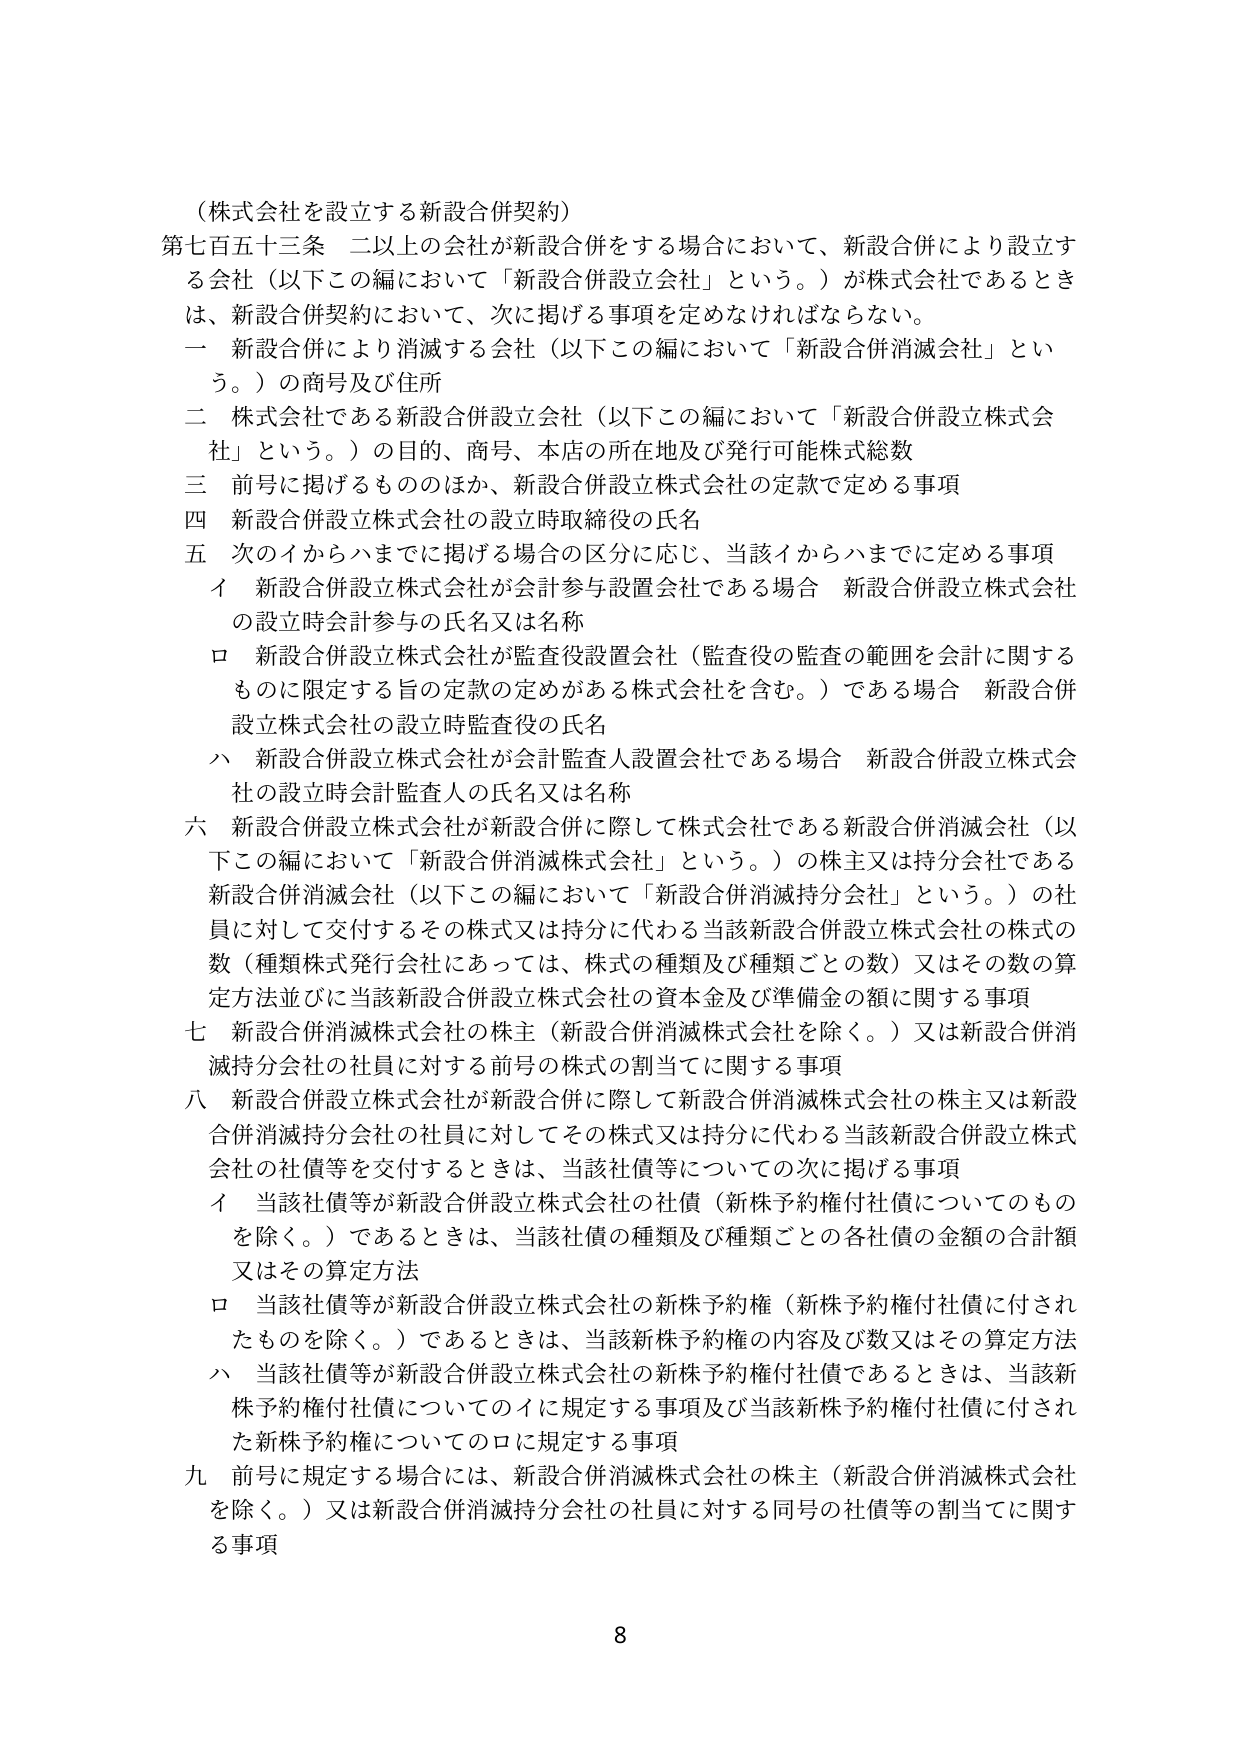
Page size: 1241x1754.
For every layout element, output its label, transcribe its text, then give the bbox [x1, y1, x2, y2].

text 四 新設合併設立株式会社の設立時取締役の氏名 [184, 501, 1079, 535]
text イ 新設合併設立株式会社が会計参与設置会社である場合 新設合併設立株式会社の設立時会計参与の氏名又は名称 [207, 569, 1079, 638]
text ロ 当該社債等が新設合併設立株式会社の新株予約権（新株予約権付社債に付されたものを除く。）であるときは、当該新株予約権の内容及び数又はその算定方法 [207, 1287, 1079, 1355]
text 三 前号に掲げるもののほか、新設合併設立株式会社の定款で定める事項 [184, 467, 1079, 501]
text ハ 当該社債等が新設合併設立株式会社の新株予約権付社債であるときは、当該新株予約権付社債についてのイに規定する事項及び当該新株予約権付社債に付された新株予約権についてのロに規定する事項 [207, 1355, 1079, 1458]
text 五 次のイからハまでに掲げる場合の区分に応じ、当該イからハまでに定める事項 [184, 535, 1079, 569]
text ロ 新設合併設立株式会社が監査役設置会社（監査役の監査の範囲を会計に関するものに限定する旨の定款の定めがある株式会社を含む。）である場合 新設合併設立株式会社の設立時監査役の氏名 [207, 638, 1079, 740]
text （株式会社を設立する新設合併契約） [184, 194, 1079, 228]
text 第七百五十三条 二以上の会社が新設合併をする場合において、新設合併により設立する会社（以下この編において「新設合併設立会社」という。）が株式会社であるときは、新設合併契約において、次に掲げる事項を定めなければならない。 [161, 228, 1079, 330]
text 九 前号に規定する場合には、新設合併消滅株式会社の株主（新設合併消滅株式会社を除く。）又は新設合併消滅持分会社の社員に対する同号の社債等の割当てに関する事項 [184, 1458, 1079, 1560]
text 二 株式会社である新設合併設立会社（以下この編において「新設合併設立株式会社」という。）の目的、商号、本店の所在地及び発行可能株式総数 [184, 399, 1079, 467]
text イ 当該社債等が新設合併設立株式会社の社債（新株予約権付社債についてのものを除く。）であるときは、当該社債の種類及び種類ごとの各社債の金額の合計額又はその算定方法 [207, 1184, 1079, 1287]
text ハ 新設合併設立株式会社が会計監査人設置会社である場合 新設合併設立株式会社の設立時会計監査人の氏名又は名称 [207, 740, 1079, 809]
text 一 新設合併により消滅する会社（以下この編において「新設合併消滅会社」という。）の商号及び住所 [184, 330, 1079, 399]
text 七 新設合併消滅株式会社の株主（新設合併消滅株式会社を除く。）又は新設合併消滅持分会社の社員に対する前号の株式の割当てに関する事項 [184, 1014, 1079, 1082]
text 八 新設合併設立株式会社が新設合併に際して新設合併消滅株式会社の株主又は新設合併消滅持分会社の社員に対してその株式又は持分に代わる当該新設合併設立株式会社の社債等を交付するときは、当該社債等についての次に掲げる事項 [184, 1082, 1079, 1184]
text 六 新設合併設立株式会社が新設合併に際して株式会社である新設合併消滅会社（以下この編において「新設合併消滅株式会社」という。）の株主又は持分会社である新設合併消滅会社（以下この編において「新設合併消滅持分会社」という。）の社員に対して交付するその株式又は持分に代わる当該新設合併設立株式会社の株式の数（種類株式発行会社にあっては、株式の種類及び種類ごとの数）又はその数の算定方法並びに当該新設合併設立株式会社の資本金及び準備金の額に関する事項 [184, 809, 1079, 1014]
